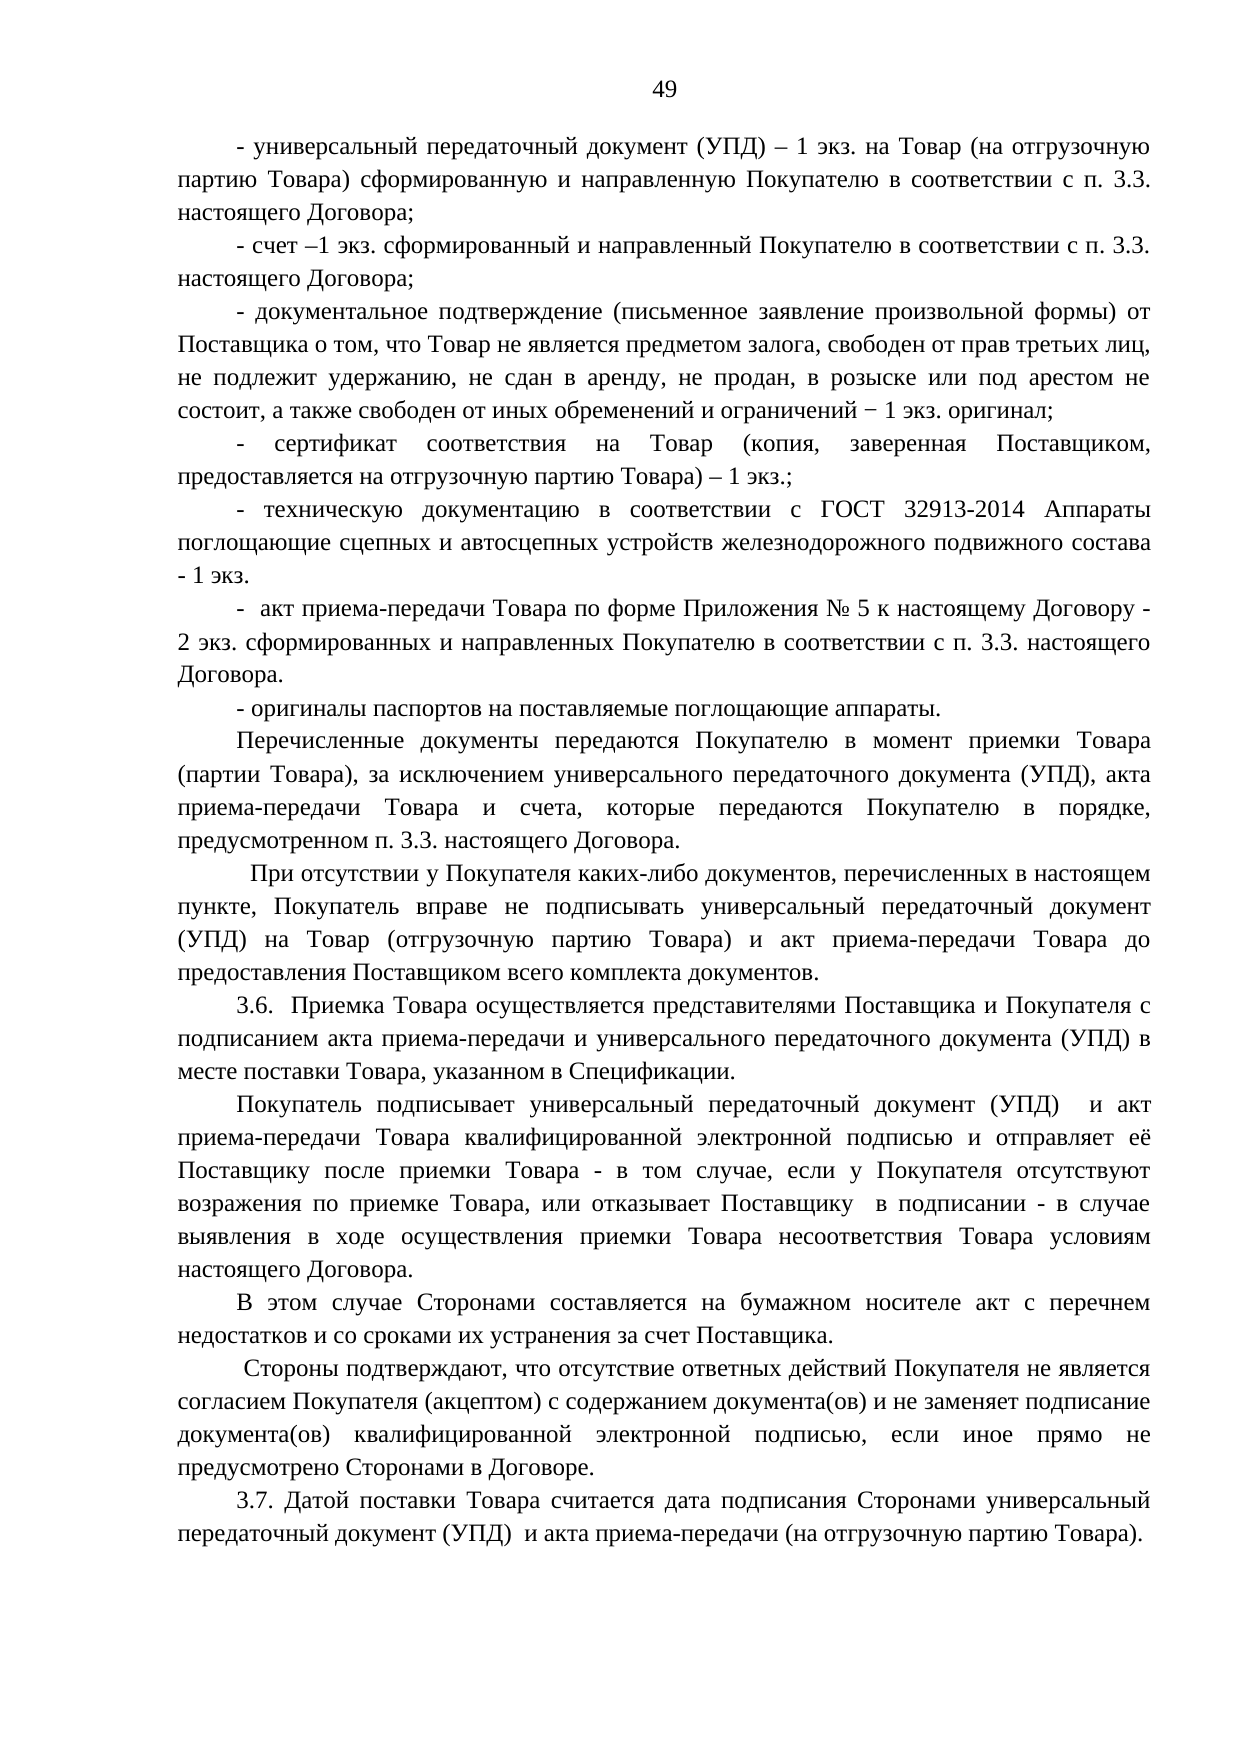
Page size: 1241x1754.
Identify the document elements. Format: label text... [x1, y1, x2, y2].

text - документальное подтверждение (письменное заявление произвольной формы) от Поставщика о том, что Товар не является предметом залога, свободен от прав третьих лиц, не подлежит удержанию, не сдан в аренду, не продан, в розыске или под арестом не состоит, а также свободен от иных обременений и ограничений − 1 экз. оригинал; [177, 296, 1152, 424]
text Покупатель подписывает универсальный передаточный документ (УПД) и акт приема-передачи Товара квалифицированной электронной подписью и отправляет её Поставщику после приемки Товара - в том случае, если у Покупателя отсутствуют возражения по приемке Товара, или отказывает Поставщику в подписании - в случае выявления в ходе осуществления приемки Товара несоответствия Товара условиям настоящего Договора. [177, 1089, 1152, 1283]
text При отсутствии у Покупателя каких-либо документов, перечисленных в настоящем пункте, Покупатель вправе не подписывать универсальный передаточный документ (УПД) на Товар (отгрузочную партию Товара) и акт приема-передачи Товара до предоставления Поставщиком всего комплекта документов. [177, 858, 1152, 986]
text 3.7. Датой поставки Товара считается дата подписания Сторонами универсальный передаточный документ (УПД) и акта приема-передачи (на отгрузочную партию Товара). [177, 1485, 1152, 1547]
text В этом случае Сторонами составляется на бумажном носителе акт с перечнем недостатков и со сроками их устранения за счет Поставщика. [177, 1287, 1152, 1349]
text - универсальный передаточный документ (УПД) – 1 экз. на Товар (на отгрузочную партию Товара) сформированную и направленную Покупателю в соответствии с п. 3.3. настоящего Договора; [177, 131, 1152, 226]
text - оригиналы паспортов на поставляемые поглощающие аппараты. [177, 693, 1152, 721]
text Перечисленные документы передаются Покупателю в момент приемки Товара (партии Товара), за исключением универсального передаточного документа (УПД), акта приема-передачи Товара и счета, которые передаются Покупателю в порядке, предусмотренном п. 3.3. настоящего Договора. [177, 726, 1152, 853]
text - техническую документацию в соответствии с ГОСТ 32913-2014 Аппараты поглощающие сцепных и автосцепных устройств железнодорожного подвижного состава - 1 экз. [177, 494, 1152, 589]
text - сертификат соответствия на Товар (копия, заверенная Поставщиком, предоставляется на отгрузочную партию Товара) – 1 экз.; [177, 428, 1152, 490]
text - счет –1 экз. сформированный и направленный Покупателю в соответствии с п. 3.3. настоящего Договора; [177, 230, 1152, 292]
text Стороны подтверждают, что отсутствие ответных действий Покупателя не является согласием Покупателя (акцептом) с содержанием документа(ов) и не заменяет подписание документа(ов) квалифицированной электронной подписью, если иное прямо не предусмотрено Сторонами в Договоре. [177, 1353, 1152, 1481]
text - акт приема-передачи Товара по форме Приложения № 5 к настоящему Договору - 2 экз. сформированных и направленных Покупателю в соответствии с п. 3.3. настоящего Договора. [177, 593, 1152, 688]
text 3.6. Приемка Товара осуществляется представителями Поставщика и Покупателя с подписанием акта приема-передачи и универсального передаточного документа (УПД) в месте поставки Товара, указанном в Спецификации. [177, 990, 1152, 1084]
